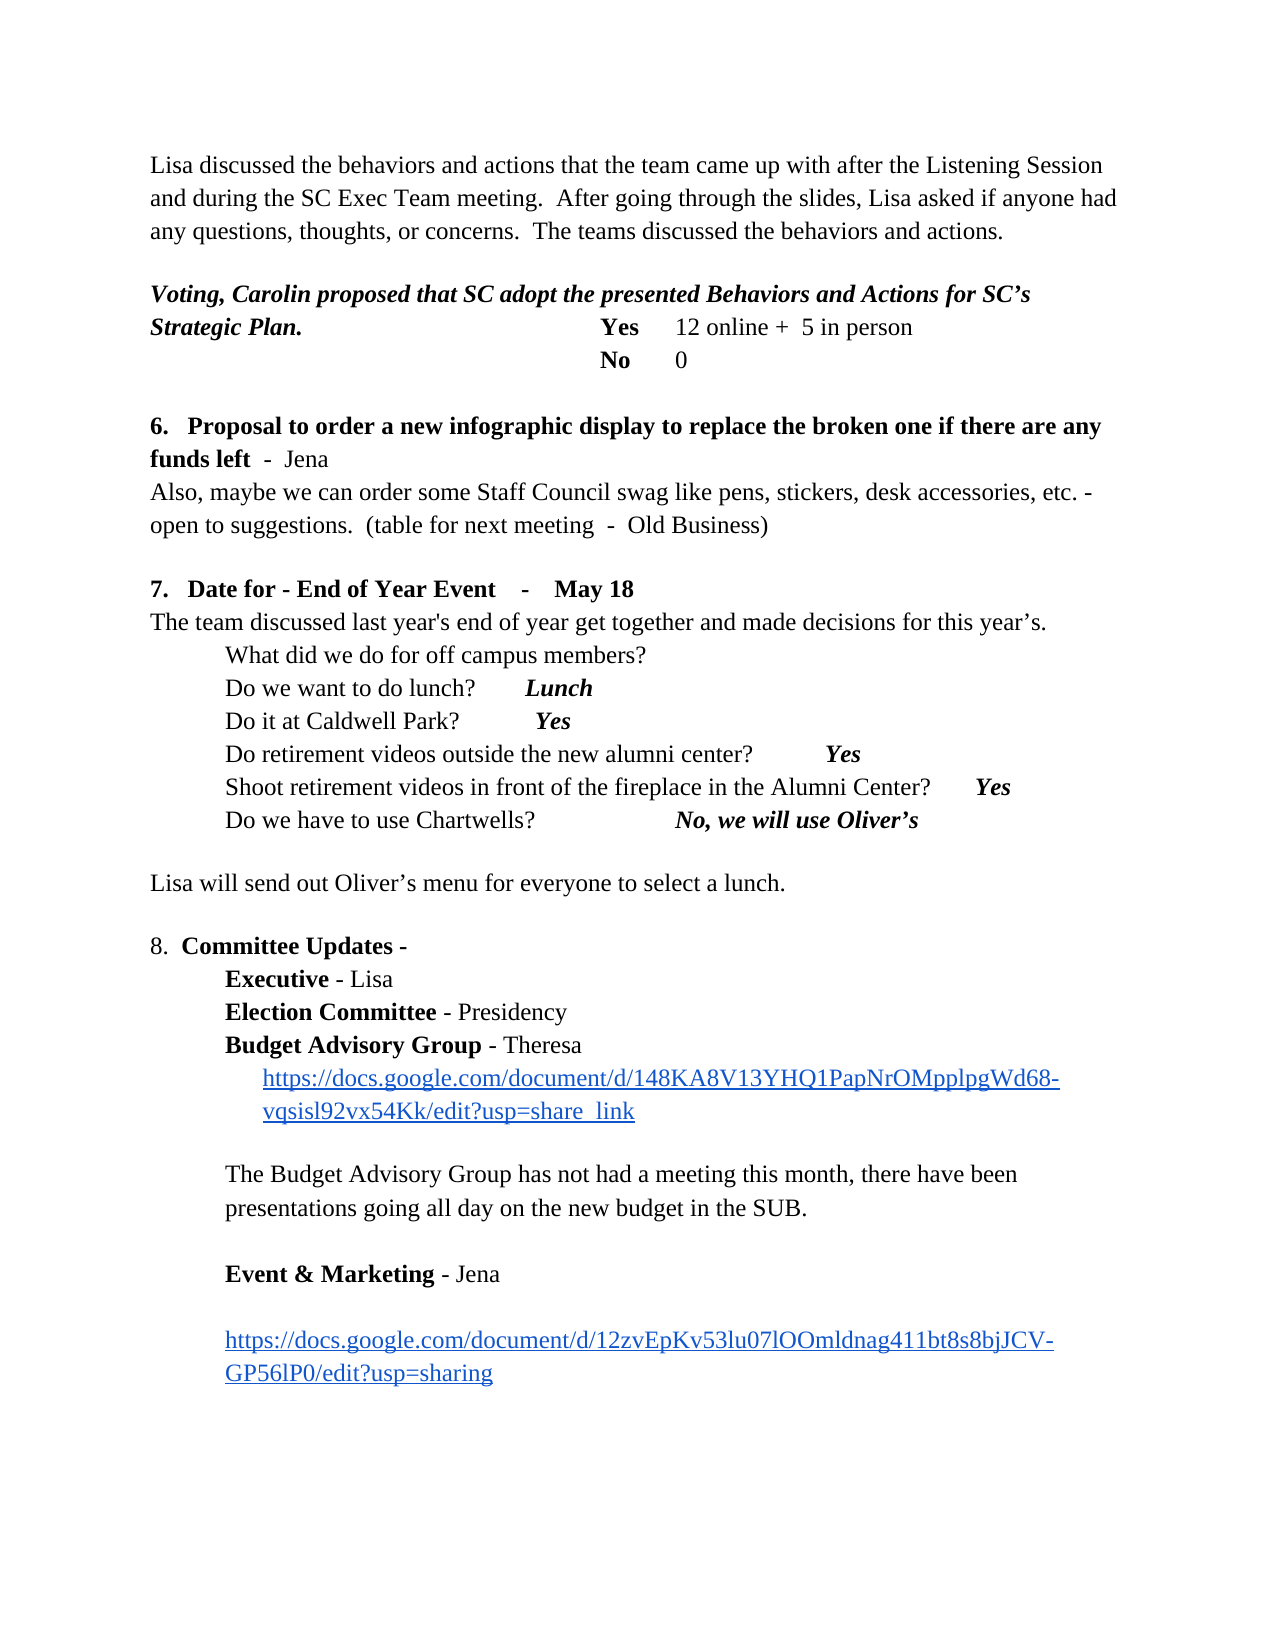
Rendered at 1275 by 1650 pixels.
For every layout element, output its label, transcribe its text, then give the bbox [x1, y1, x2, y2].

text What did we do for off campus members? [150, 640, 1125, 668]
text Lisa will send out Oliver’s menu for everyone to select a lunch. [150, 868, 1125, 897]
text Do it at Caldwell Park? Yes [206, 706, 1125, 734]
text Election Committee - Presidency [225, 997, 1125, 1026]
text Shoot retirement videos in front of the fireplace in the Alumni Center? Yes [206, 772, 1125, 801]
text Lisa discussed the behaviors and actions that the team came up with after the Listening Session and during the SC Exec Team meeting. After going through the slides, Lisa asked if anyone had any questions, thoughts, or concerns. The teams discussed the behaviors and actions. [150, 150, 1125, 245]
text Event & Marketing - Jena https://docs.google.com/document/d/12zvEpKv53lu07lOOmldnag411bt8s8bjJCV-GP56lP0/edit?usp=sharing [225, 1259, 1125, 1386]
text 7. Date for - End of Year Event - May 18 [150, 574, 1125, 602]
text The Budget Advisory Group has not had a meeting this month, there have been presentations going all day on the new budget in the SUB. [225, 1159, 1125, 1221]
text No 0 [150, 345, 1125, 374]
text 8. Committee Updates - [150, 931, 1125, 960]
text Do we have to use Chartwells? No, we will use Oliver’s [206, 805, 1125, 833]
text Do retirement videos outside the new alumni center? Yes [206, 739, 1125, 767]
text Do we want to do lunch? Lunch [206, 673, 1125, 701]
text The team discussed last year's end of year get together and made decisions for this year’s. [150, 607, 1125, 635]
text Budget Advisory Group - Theresa [225, 1030, 1125, 1059]
text Also, maybe we can order some Staff Council swag like pens, stickers, desk accessories, etc. - open to suggestions. (table for next meeting - Old Business) [150, 477, 1125, 539]
text Executive - Lisa [225, 964, 1125, 993]
text 6. Proposal to order a new infographic display to replace the broken one if there are any funds left - Jena [150, 411, 1125, 473]
text https://docs.google.com/document/d/148KA8V13YHQ1PapNrOMpplpgWd68-vqsisl92vx54Kk/edit?usp=share_link [262, 1063, 1125, 1125]
text Voting, Carolin proposed that SC adopt the presented Behaviors and Actions for SC’s Strategic Plan. Yes 12 online + 5 in person [150, 279, 1125, 341]
